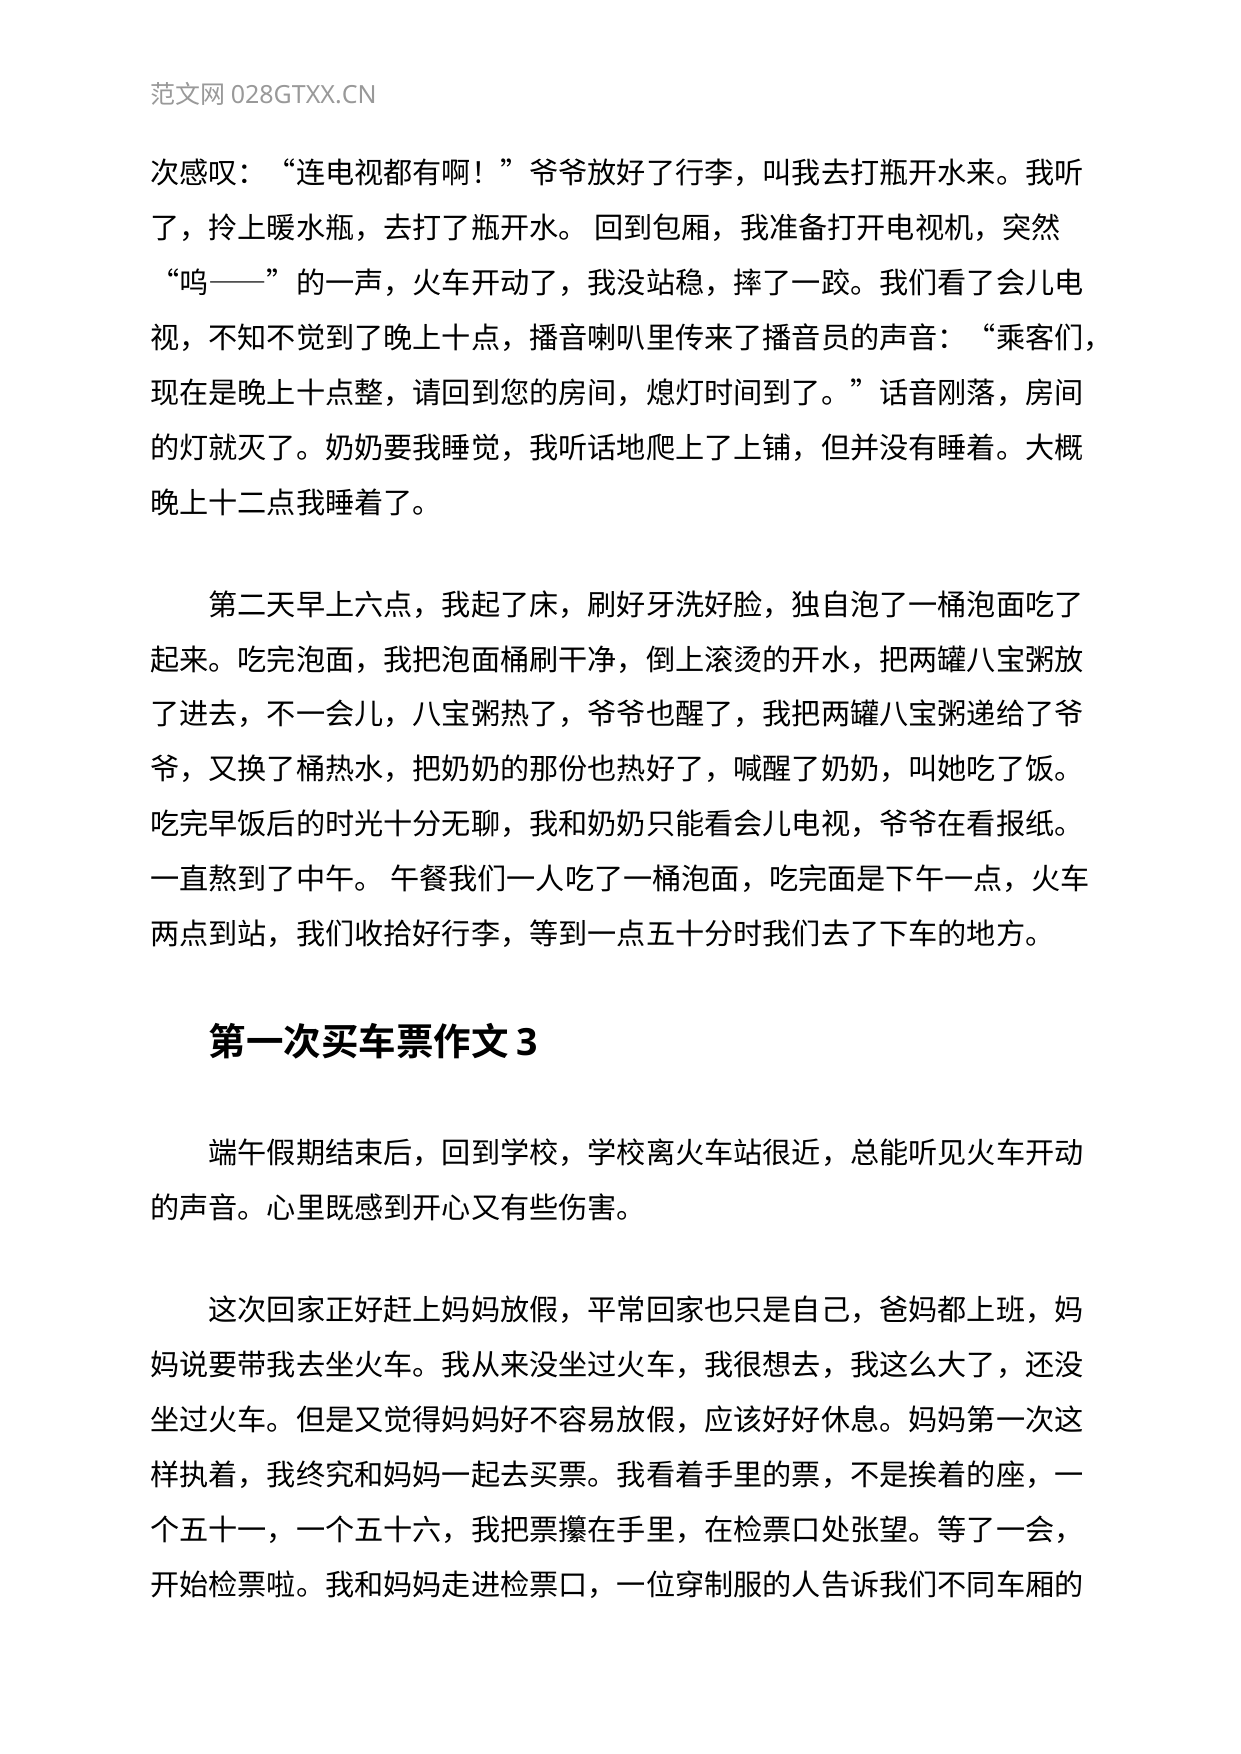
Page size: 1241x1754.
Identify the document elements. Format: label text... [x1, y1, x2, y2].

text 端午假期结束后，回到学校，学校离火车站很近，总能听见火车开动的声音。心里既感到开心又有些伤害。 [150, 1130, 1090, 1227]
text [150, 150, 1090, 522]
text 第一次买车票作文3 [150, 1012, 1090, 1067]
text 第二天早上六点，我起了床，刷好牙洗好脸，独自泡了一桶泡面吃了起来。吃完泡面，我把泡面桶刷干净，倒上滚烫的开水，把两罐八宝粥放了进去，不一会儿，八宝粥热了，爷爷也醒了，我把两罐八宝粥递给了爷爷，又换了桶热水，把奶奶的那份也热好了，喊醒了奶奶，叫她吃了饭。吃完早饭后的时光十分无聊，我和奶奶只能看会儿电视，爷爷在看报纸。一直熬到了中午。 午餐我们一人吃了一桶泡面，吃完面是下午一点，火车两点到站，我们收拾好行李，等到一点五十分时我们去了下车的地方。 [150, 581, 1090, 953]
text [150, 1287, 1090, 1603]
